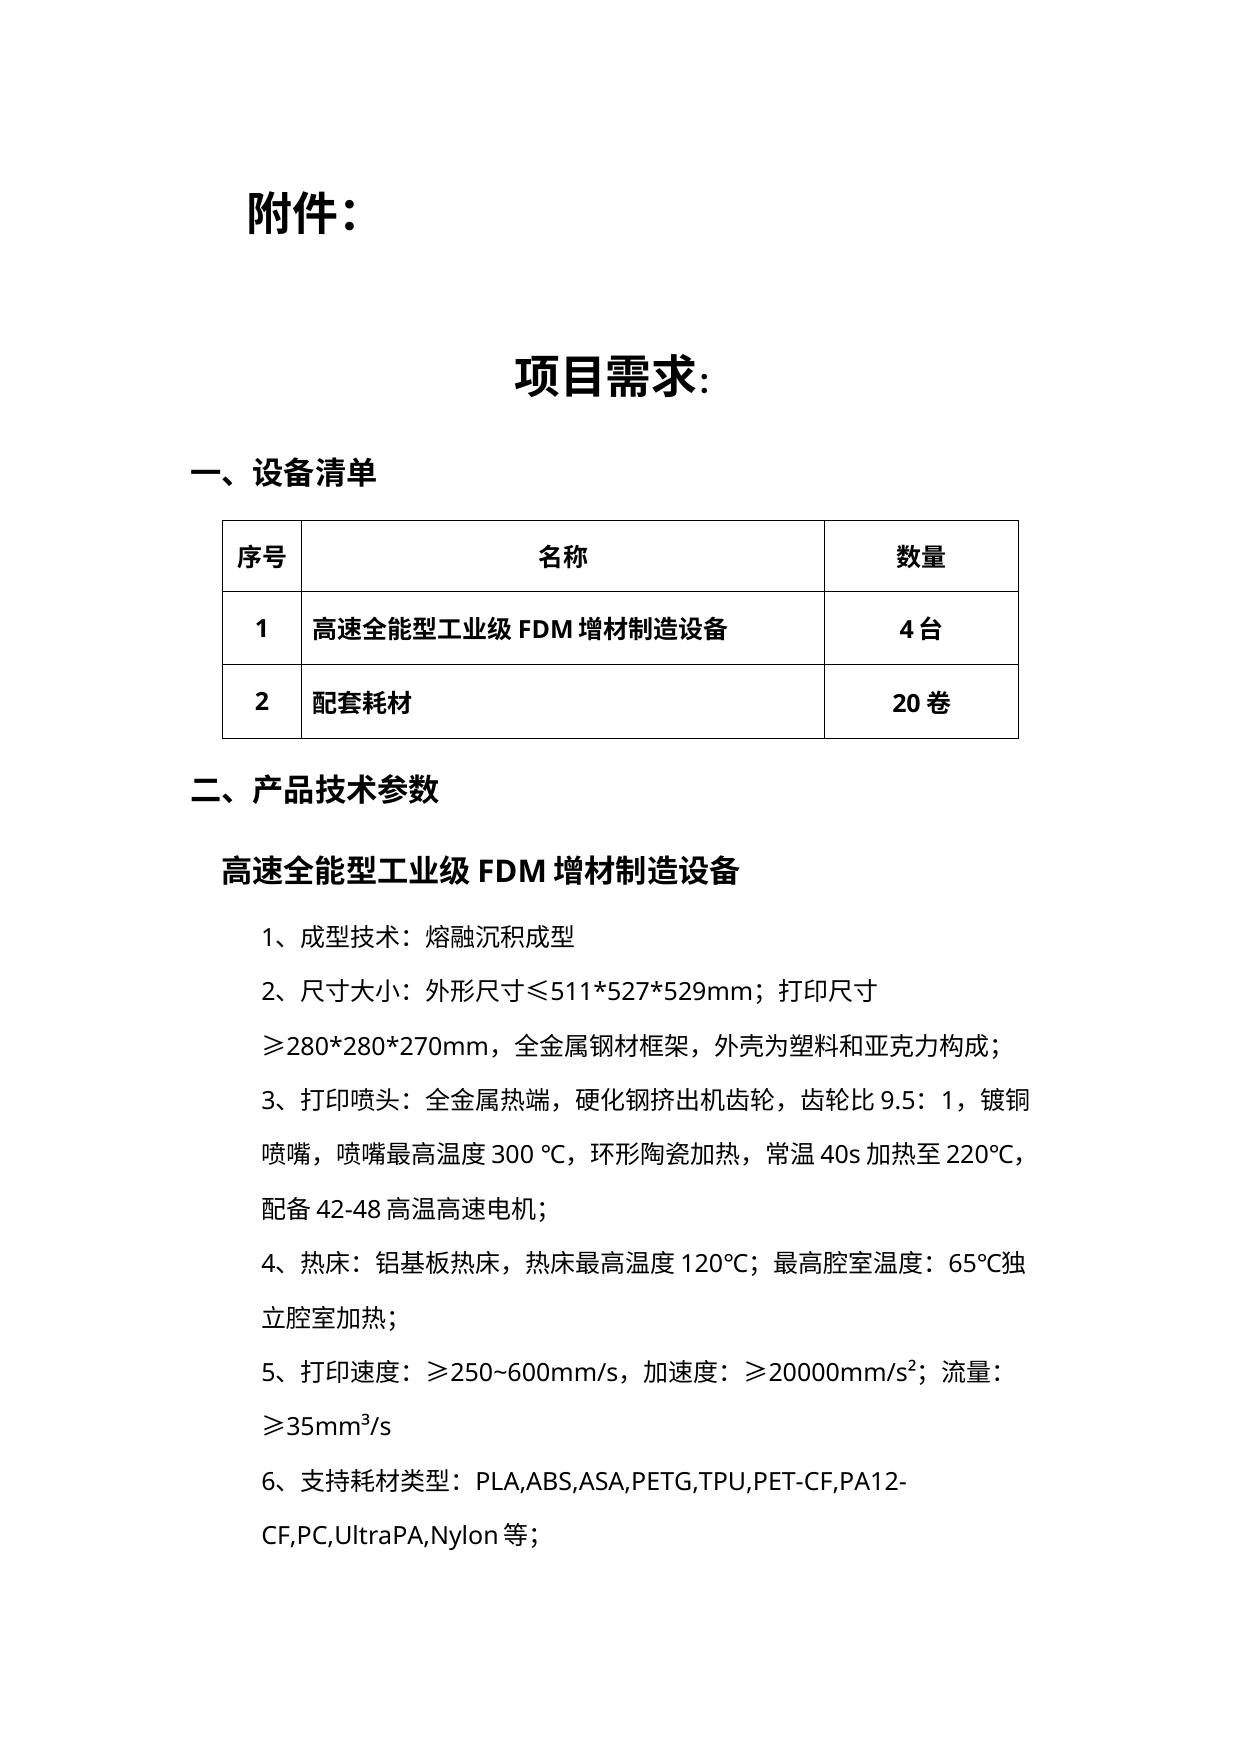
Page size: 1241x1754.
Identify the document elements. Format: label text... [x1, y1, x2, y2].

table_cell 4台 [825, 592, 1018, 664]
table_header 序号 [223, 521, 301, 591]
text 高速全能型工业级FDM增材制造设备 [158, 836, 1053, 901]
text 附件： [246, 162, 1053, 259]
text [261, 917, 1042, 1552]
table_cell 20卷 [825, 665, 1018, 738]
table_cell 2 [223, 665, 301, 738]
table_header 数量 [825, 521, 1018, 591]
text 一、设备清单 [158, 438, 1053, 503]
table_cell 配套耗材 [302, 665, 824, 738]
table_header 名称 [302, 521, 824, 591]
text 项目需求： [187, 324, 1053, 422]
text 二、产品技术参数 [158, 755, 1053, 820]
table_cell 高速全能型工业级FDM增材制造设备 [302, 592, 824, 664]
table_cell 1 [223, 592, 301, 664]
